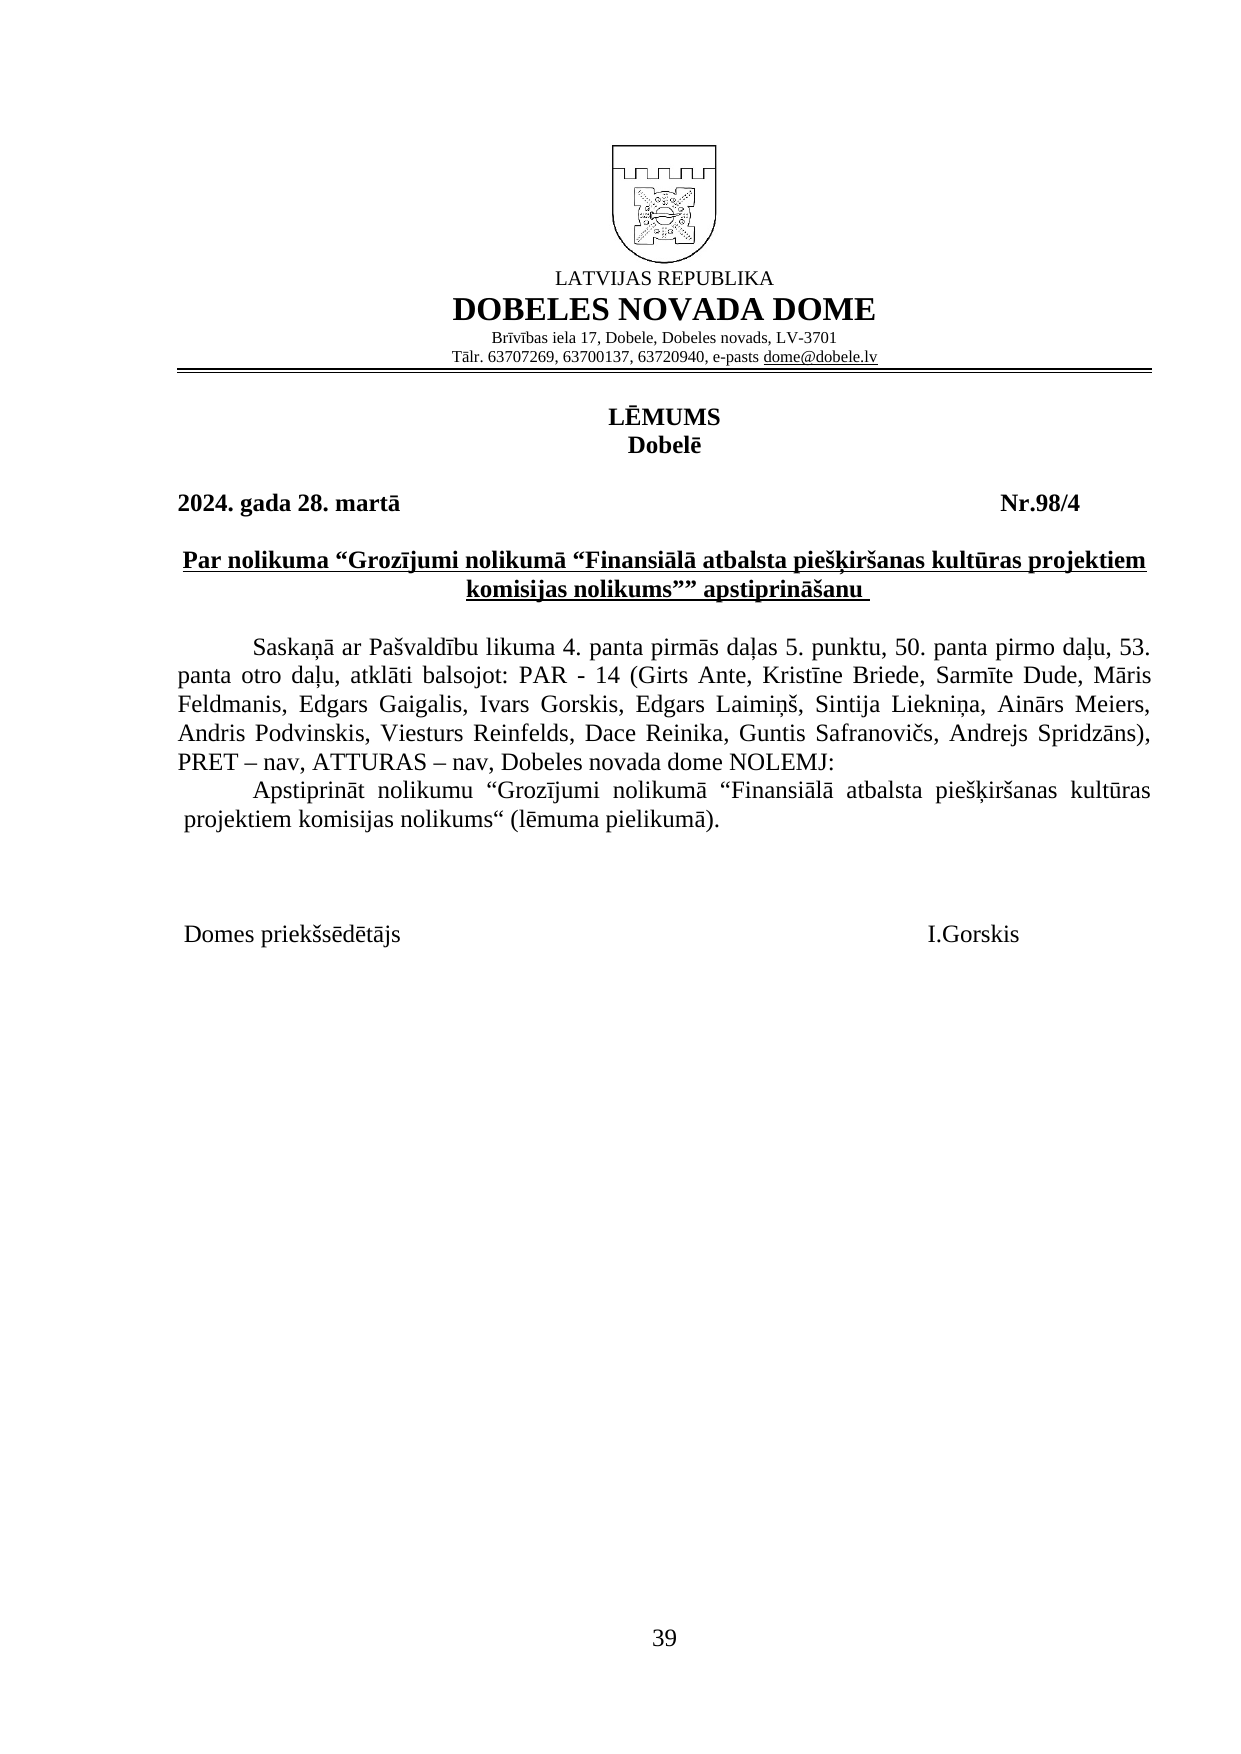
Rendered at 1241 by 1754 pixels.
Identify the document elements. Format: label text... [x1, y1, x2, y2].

text LATVIJAS REPUBLIKA [177, 266, 1152, 290]
text Brīvības iela 17, Dobele, Dobeles novads, LV-3701 [177, 328, 1152, 347]
picture [608, 142, 720, 266]
text Tālr. 63707269, 63700137, 63720940, e-pasts dome@dobele.lv [177, 347, 1152, 368]
text Saskaņā ar Pašvaldību likuma 4. panta pirmās daļas 5. punktu, 50. panta pirmo daļu, 53. panta otro daļu, atklāti balsojot: PAR - 14 (Girts Ante, Kristīne Briede, Sarmīte Dude, Māris Feldmanis, Edgars Gaigalis, Ivars Gorskis, Edgars Laimiņš, Sintija Liekniņa, Ainārs Meiers, Andris Podvinskis, Viesturs Reinfelds, Dace Reinika, Guntis Safranovičs, Andrejs Spridzāns), PRET – nav, ATTURAS – nav, Dobeles novada dome NOLEMJ: [177, 632, 1152, 776]
text Dobelē [177, 431, 1152, 459]
text LĒMUMS [177, 402, 1152, 431]
text Par nolikuma “Grozījumi nolikumā “Finansiālā atbalsta piešķiršanas kultūras projektiem komisijas nolikums”” apstiprināšanu [177, 546, 1152, 603]
text Apstiprināt nolikumu “Grozījumi nolikumā “Finansiālā atbalsta piešķiršanas kultūras projektiem komisijas nolikums“ (lēmuma pielikumā). [183, 776, 1152, 833]
text 2024. gada 28. martā Nr.98/4 [177, 488, 1152, 517]
text Domes priekšsēdētājs I.Gorskis [183, 919, 1152, 948]
text DOBELES NOVADA DOME [177, 290, 1152, 328]
